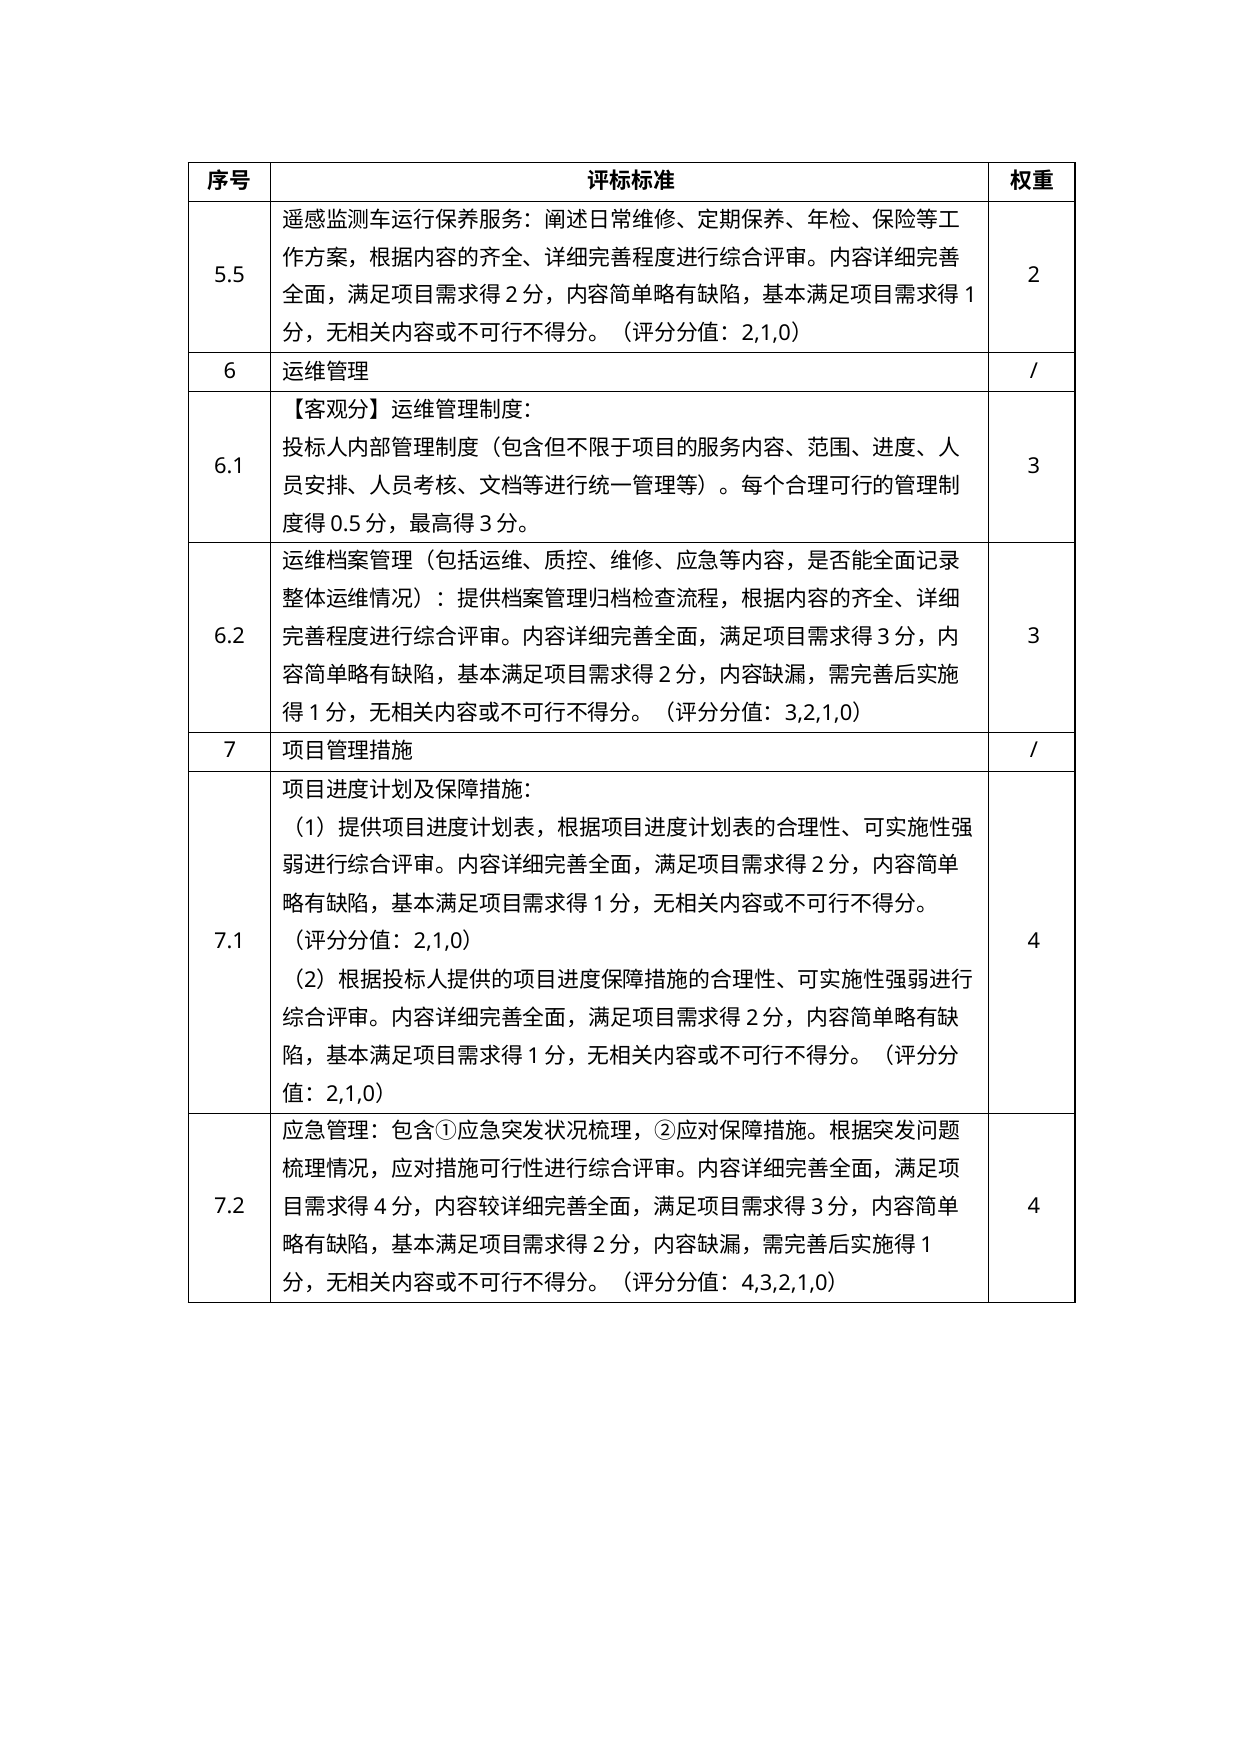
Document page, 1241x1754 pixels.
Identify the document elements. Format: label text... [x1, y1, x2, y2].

table_cell 【客观分】运维管理制度： 投标人内部管理制度（包含但不限于项目的服务内容、范围、进度、人员安排、人员考核、文档等进行统一管理等）。每个合理可行的管理制度得0.5分，最高得3分。 [271, 392, 988, 542]
table_cell 4 [989, 1114, 1074, 1302]
table_cell 项目管理措施 [271, 733, 988, 771]
table_header 权重 [989, 163, 1074, 201]
table_header 评标标准 [271, 163, 988, 201]
table_cell / [989, 733, 1074, 771]
table_cell 6.1 [189, 392, 270, 542]
table_cell 7.1 [189, 772, 270, 1112]
table_header 序号 [189, 163, 270, 201]
table_cell 应急管理：包含①应急突发状况梳理，②应对保障措施。根据突发问题梳理情况，应对措施可行性进行综合评审。内容详细完善全面，满足项目需求得4分，内容较详细完善全面，满足项目需求得3分，内容简单略有缺陷，基本满足项目需求得2分，内容缺漏，需完善后实施得1分，无相关内容或不可行不得分。（评分分值：4,3,2,1,0） [271, 1114, 988, 1302]
table_cell 4 [989, 772, 1074, 1112]
table_cell 3 [989, 392, 1074, 542]
table_cell 3 [989, 543, 1074, 732]
table_cell 运维档案管理（包括运维、质控、维修、应急等内容，是否能全面记录整体运维情况）：提供档案管理归档检查流程，根据内容的齐全、详细完善程度进行综合评审。内容详细完善全面，满足项目需求得3分，内容简单略有缺陷，基本满足项目需求得2分，内容缺漏，需完善后实施得1分，无相关内容或不可行不得分。（评分分值：3,2,1,0） [271, 543, 988, 732]
table_cell 5.5 [189, 202, 270, 352]
table_cell 7 [189, 733, 270, 771]
table_cell 运维管理 [271, 353, 988, 391]
table_cell 2 [989, 202, 1074, 352]
table_cell 7.2 [189, 1114, 270, 1302]
table_cell / [989, 353, 1074, 391]
table_cell 6.2 [189, 543, 270, 732]
table_cell 遥感监测车运行保养服务：阐述日常维修、定期保养、年检、保险等工作方案，根据内容的齐全、详细完善程度进行综合评审。内容详细完善全面，满足项目需求得2分，内容简单略有缺陷，基本满足项目需求得1分，无相关内容或不可行不得分。（评分分值：2,1,0） [271, 202, 988, 352]
table_cell 项目进度计划及保障措施： （1）提供项目进度计划表，根据项目进度计划表的合理性、可实施性强弱进行综合评审。内容详细完善全面，满足项目需求得2分，内容简单略有缺陷，基本满足项目需求得1分，无相关内容或不可行不得分。（评分分值：2,1,0） （2）根据投标人提供的项目进度保障措施的合理性、可实施性强弱进行综合评审。内容详细完善全面，满足项目需求得2分，内容简单略有缺陷，基本满足项目需求得1分，无相关内容或不可行不得分。（评分分值：2,1,0） [271, 772, 988, 1112]
table_cell 6 [189, 353, 270, 391]
